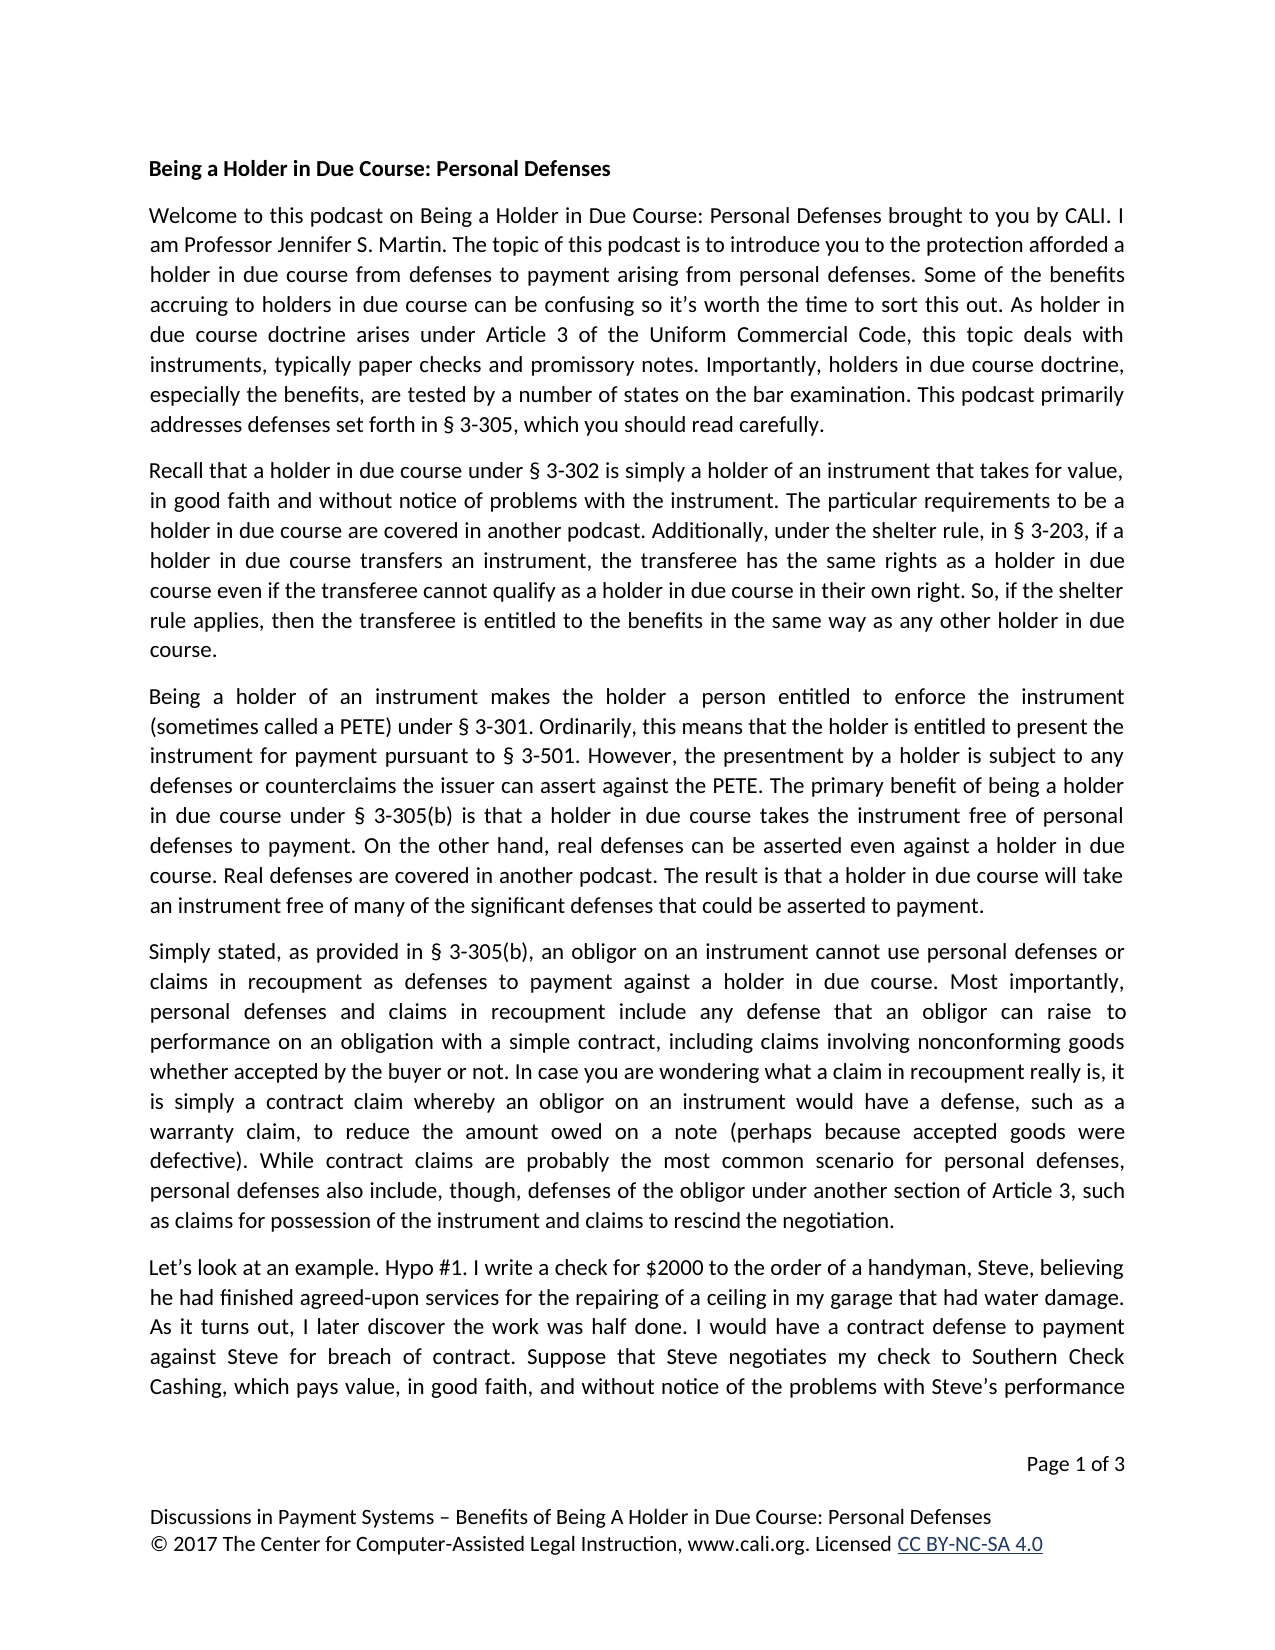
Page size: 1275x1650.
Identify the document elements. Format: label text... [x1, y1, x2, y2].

text Being a Holder in Due Course: Personal Defenses [148, 154, 1126, 182]
text Recall that a holder in due course under § 3-302 is simply a holder of an instrument that takes for value, in good faith and without notice of problems with the instrument. The particular requirements to be a holder in due course are covered in another podcast. Additionally, under the shelter rule, in § 3-203, if a holder in due course transfers an instrument, the transferee has the same rights as a holder in due course even if the transferee cannot qualify as a holder in due course in their own right. So, if the shelter rule applies, then the transferee is entitled to the benefits in the same way as any other holder in due course. [148, 456, 1126, 664]
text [148, 1253, 1126, 1400]
text Simply stated, as provided in § 3-305(b), an obligor on an instrument cannot use personal defenses or claims in recoupment as defenses to payment against a holder in due course. Most importantly, personal defenses and claims in recoupment include any defense that an obligor can raise to performance on an obligation with a simple contract, including claims involving nonconforming goods whether accepted by the buyer or not. In case you are wondering what a claim in recoupment really is, it is simply a contract claim whereby an obligor on an instrument would have a defense, such as a warranty claim, to reduce the amount owed on a note (perhaps because accepted goods were defective). While contract claims are probably the most common scenario for personal defenses, personal defenses also include, though, defenses of the obligor under another section of Article 3, such as claims for possession of the instrument and claims to rescind the negotiation. [148, 937, 1126, 1234]
text Welcome to this podcast on Being a Holder in Due Course: Personal Defenses brought to you by CALI. I am Professor Jennifer S. Martin. The topic of this podcast is to introduce you to the protection afforded a holder in due course from defenses to payment arising from personal defenses. Some of the benefits accruing to holders in due course can be confusing so it’s worth the time to sort this out. As holder in due course doctrine arises under Article 3 of the Uniform Commercial Code, this topic deals with instruments, typically paper checks and promissory notes. Importantly, holders in due course doctrine, especially the benefits, are tested by a number of states on the bar examination. This podcast primarily addresses defenses set forth in § 3-305, which you should read carefully. [148, 201, 1126, 438]
text Being a holder of an instrument makes the holder a person entitled to enforce the instrument (sometimes called a PETE) under § 3-301. Ordinarily, this means that the holder is entitled to present the instrument for payment pursuant to § 3-501. However, the presentment by a holder is subject to any defenses or counterclaims the issuer can assert against the PETE. The primary benefit of being a holder in due course under § 3-305(b) is that a holder in due course takes the instrument free of personal defenses to payment. On the other hand, real defenses can be asserted even against a holder in due course. Real defenses are covered in another podcast. The result is that a holder in due course will take an instrument free of many of the significant defenses that could be asserted to payment. [148, 682, 1126, 919]
